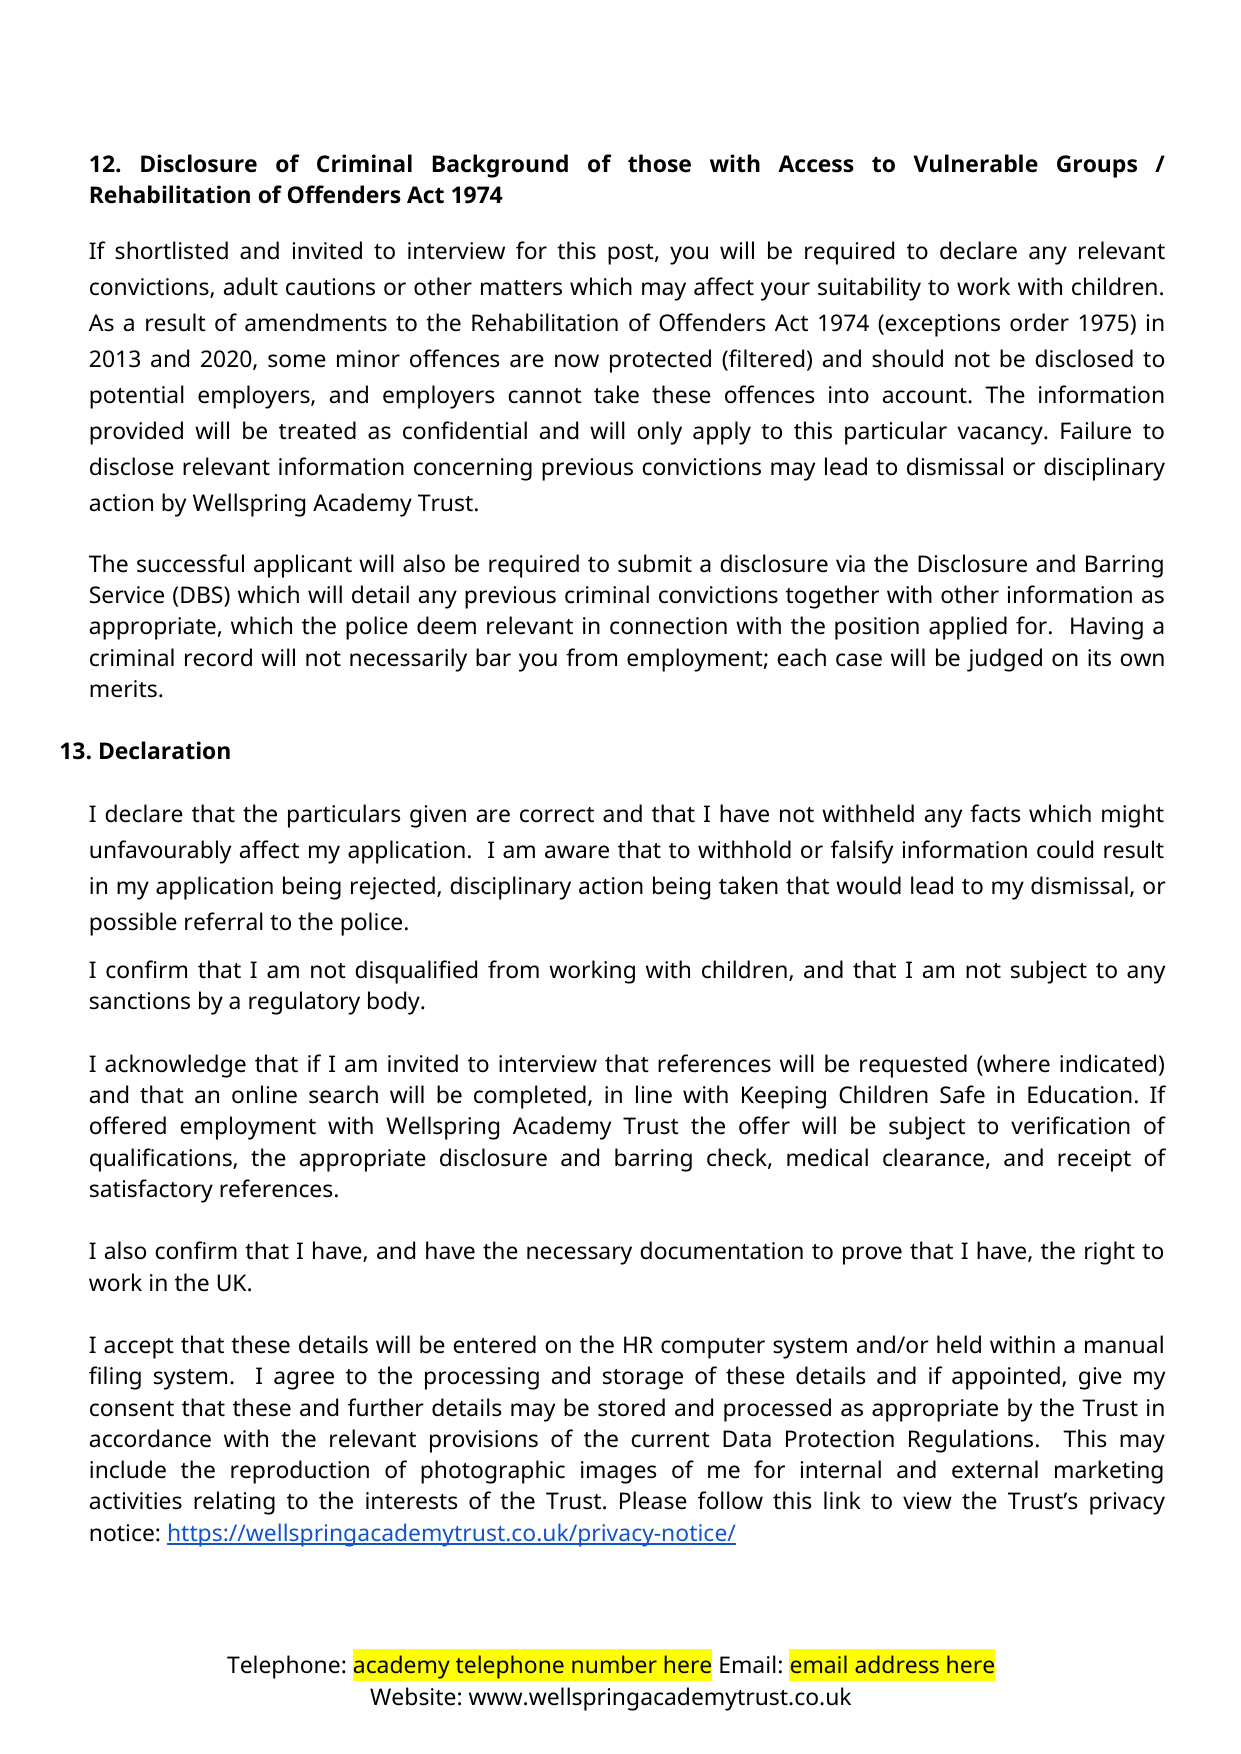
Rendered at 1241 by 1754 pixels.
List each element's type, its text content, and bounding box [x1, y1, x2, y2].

text If shortlisted and invited to interview for this post, you will be required to declare any relevant convictions, adult cautions or other matters which may affect your suitability to work with children. As a result of amendments to the Rehabilitation of Offenders Act 1974 (exceptions order 1975) in 2013 and 2020, some minor offences are now protected (filtered) and should not be disclosed to potential employers, and employers cannot take these offences into account. The information provided will be treated as confidential and will only apply to this particular vacancy. Failure to disclose relevant information concerning previous convictions may lead to dismissal or disciplinary action by Wellspring Academy Trust. [89, 235, 1167, 518]
text I also confirm that I have, and have the necessary documentation to prove that I have, the right to work in the UK. [89, 1235, 1167, 1298]
text I confirm that I am not disqualified from working with children, and that I am not subject to any sanctions by a regulatory body. [89, 954, 1167, 1016]
text The successful applicant will also be required to submit a disclosure via the Disclosure and Barring Service (DBS) which will detail any previous criminal convictions together with other information as appropriate, which the police deem relevant in connection with the position applied for. Having a criminal record will not necessarily bar you from employment; each case will be judged on its own merits. [89, 548, 1167, 704]
text I declare that the particulars given are correct and that I have not withheld any facts which might unfavourably affect my application. I am aware that to withhold or falsify information could result in my application being rejected, disciplinary action being taken that would lead to my dismissal, or possible referral to the police. [89, 798, 1167, 937]
text I accept that these details will be entered on the HR computer system and/or held within a manual filing system. I agree to the processing and storage of these details and if appointed, give my consent that these and further details may be stored and processed as appropriate by the Trust in accordance with the relevant provisions of the current Data Protection Regulations. This may include the reproduction of photographic images of me for internal and external marketing activities relating to the interests of the Trust. Please follow this link to view the Trust’s privacy notice: https://wellspringacademytrust.co.uk/privacy-notice/ [89, 1329, 1167, 1548]
text 13. Declaration [59, 735, 1167, 766]
text 12. Disclosure of Criminal Background of those with Access to Vulnerable Groups / Rehabilitation of Offenders Act 1974 [89, 148, 1167, 210]
text I acknowledge that if I am invited to interview that references will be requested (where indicated) and that an online search will be completed, in line with Keeping Children Safe in Education. If offered employment with Wellspring Academy Trust the offer will be subject to verification of qualifications, the appropriate disclosure and barring check, medical clearance, and receipt of satisfactory references. [89, 1048, 1167, 1204]
